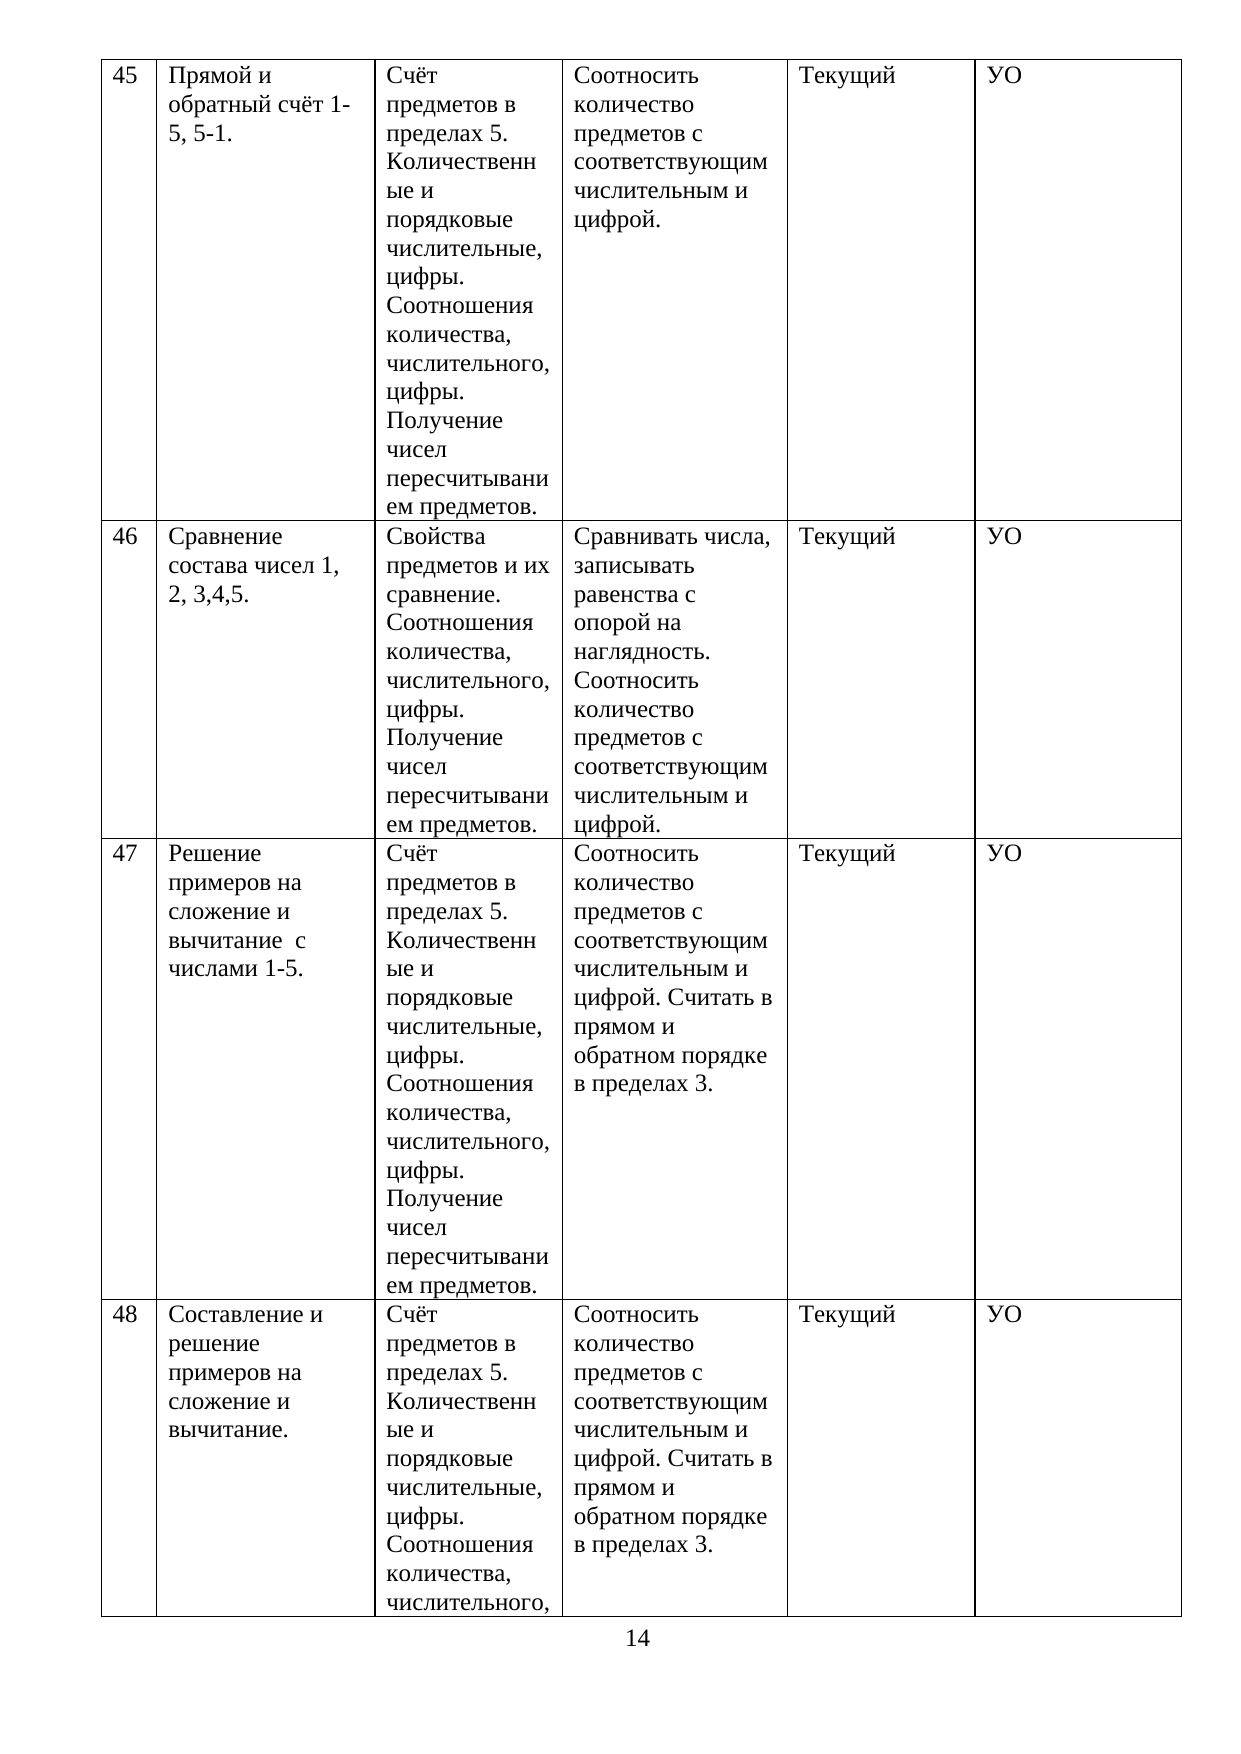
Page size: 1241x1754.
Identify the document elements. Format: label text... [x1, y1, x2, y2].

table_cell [157, 1300, 374, 1616]
table_cell 47 [102, 839, 156, 1298]
table_cell Свойства предметов и их сравнение. Соотношения количества, числительного, цифры. Получение чисел пересчитыванием предметов. [376, 521, 562, 837]
table_cell Соотносить количество предметов с соответствующим числительным и цифрой. Считать в прямом и обратном порядке в пределах 3. [563, 839, 787, 1298]
table_cell Текущий [788, 839, 974, 1298]
table_cell Сравнение состава чисел 1, 2, 3,4,5. [157, 521, 374, 837]
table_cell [563, 1300, 787, 1616]
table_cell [376, 1300, 562, 1616]
table_cell 46 [102, 521, 156, 837]
table_cell Решение примеров на сложение и вычитание с числами 1-5. [157, 839, 374, 1298]
table_cell УО [976, 1300, 1181, 1616]
table_cell УО [976, 839, 1181, 1298]
table_cell УО [976, 521, 1181, 837]
table_cell Текущий [788, 1300, 974, 1616]
table_cell Сравнивать числа, записывать равенства с опорой на наглядность. Соотносить количество предметов с соответствующим числительным и цифрой. [563, 521, 787, 837]
table_cell 45 [102, 60, 156, 520]
table_cell Соотносить количество предметов с соответствующим числительным и цифрой. [563, 60, 787, 520]
table_cell УО [976, 60, 1181, 520]
table_cell 48 [102, 1300, 156, 1616]
table_cell Текущий [788, 521, 974, 837]
table_cell Текущий [788, 60, 974, 520]
table_cell Прямой и обратный счёт 1-5, 5-1. [157, 60, 374, 520]
